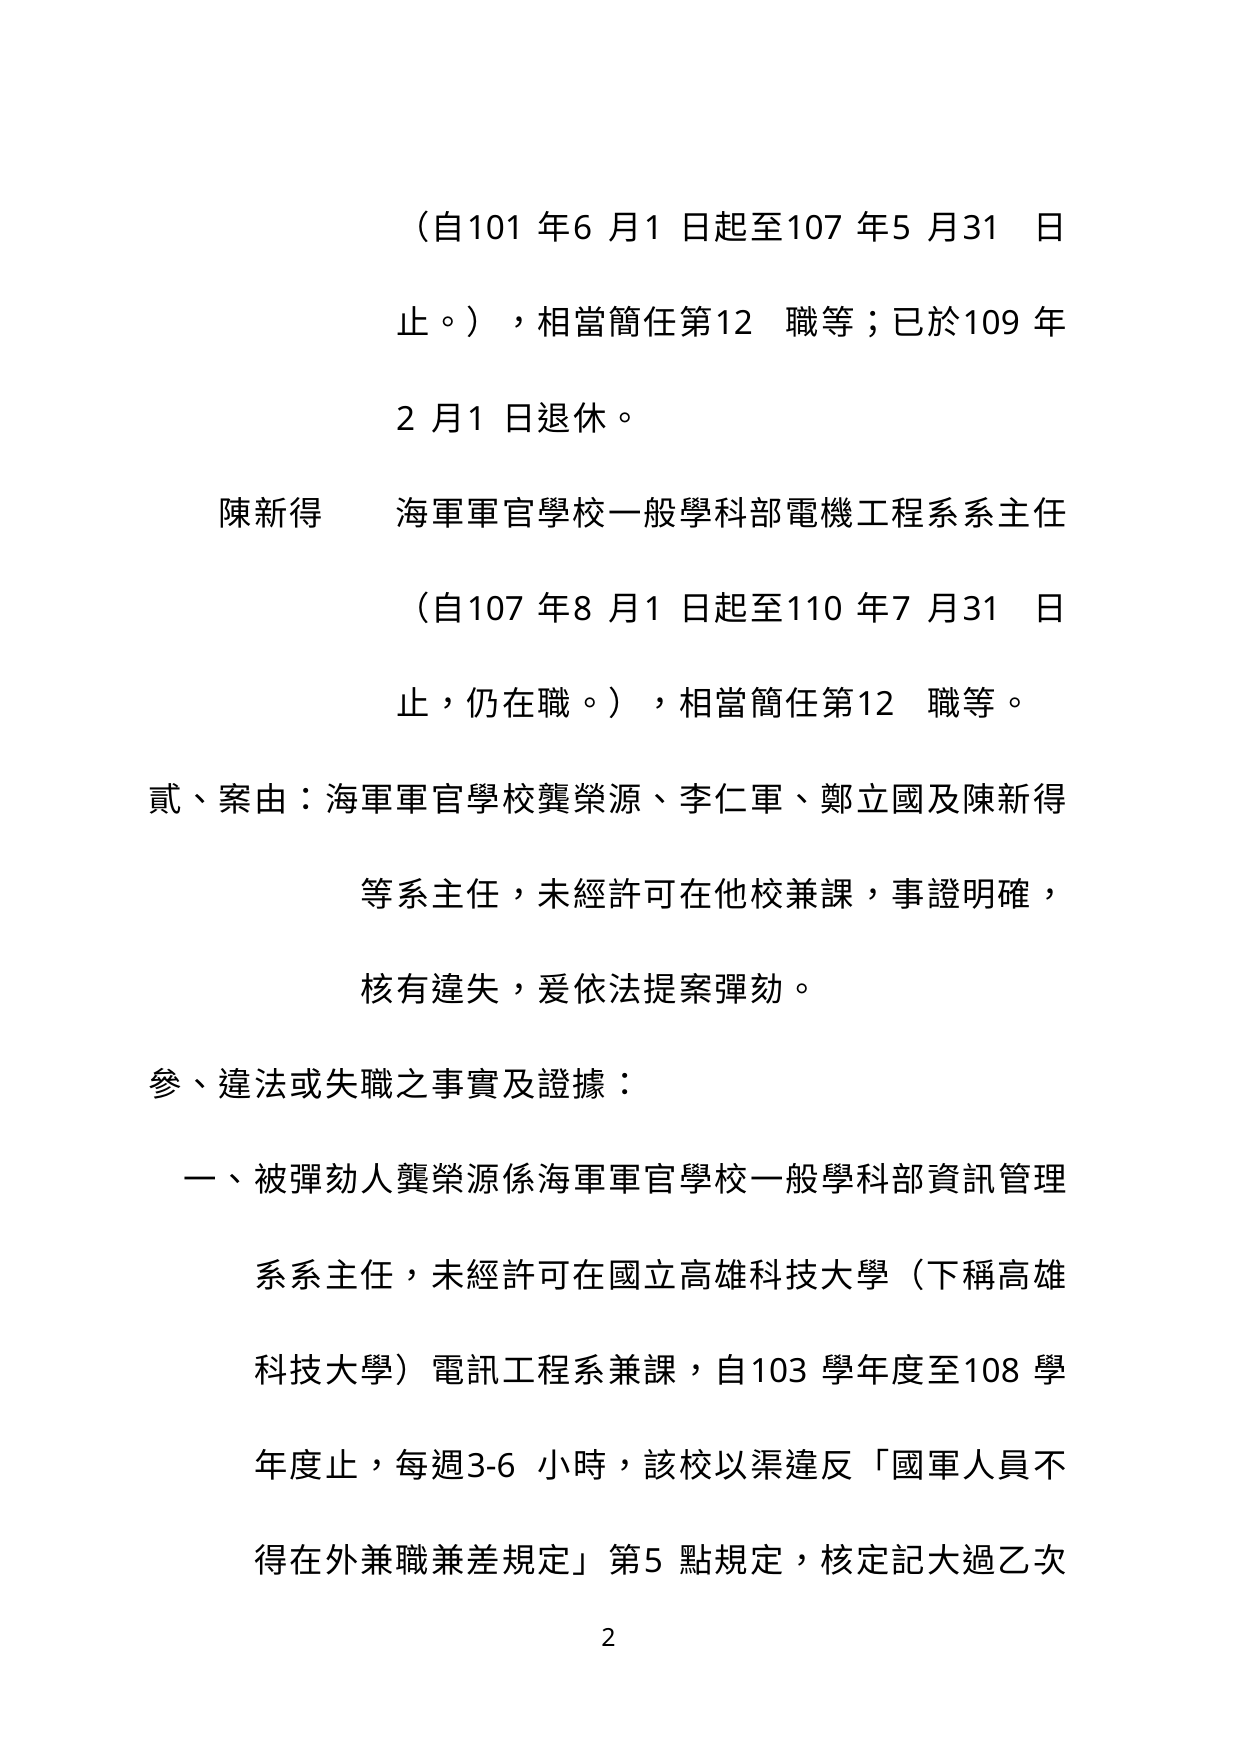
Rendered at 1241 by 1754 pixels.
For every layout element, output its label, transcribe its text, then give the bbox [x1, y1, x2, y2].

text 陳新得 海軍軍官學校一般學科部電機工程系系主任（自107年8月1日起至110年7月31日止，仍在職。），相當簡任第12職等。 [219, 463, 1069, 749]
subtitle 違法或失職之事實及證據： [148, 1034, 1069, 1130]
text 鄭立國 海軍軍官學校一般學科部資訊管理系系主任（自101年6月1日起至107年5月31日止。），相當簡任第12職等；已於109年2月1日退休。 [219, 178, 1069, 463]
subtitle 被彈劾人龔榮源係海軍軍官學校一般學科部資訊管理系系主任，未經許可在國立高雄科技大學（下稱高雄科技大學）電訊工程系兼課，自103學年度至108學年度止，每週3-6小時，該校以渠違反「國軍人員不得在外兼職兼差規定」第5點規定，核定記大過乙次在案（附件1）。渠違失情形（附件2、3），如表1、2： [183, 1130, 1069, 1606]
subtitle 案由：海軍軍官學校龔榮源、李仁軍、鄭立國及陳新得等系主任，未經許可在他校兼課，事證明確，核有違失，爰依法提案彈劾。 [148, 749, 1069, 1034]
